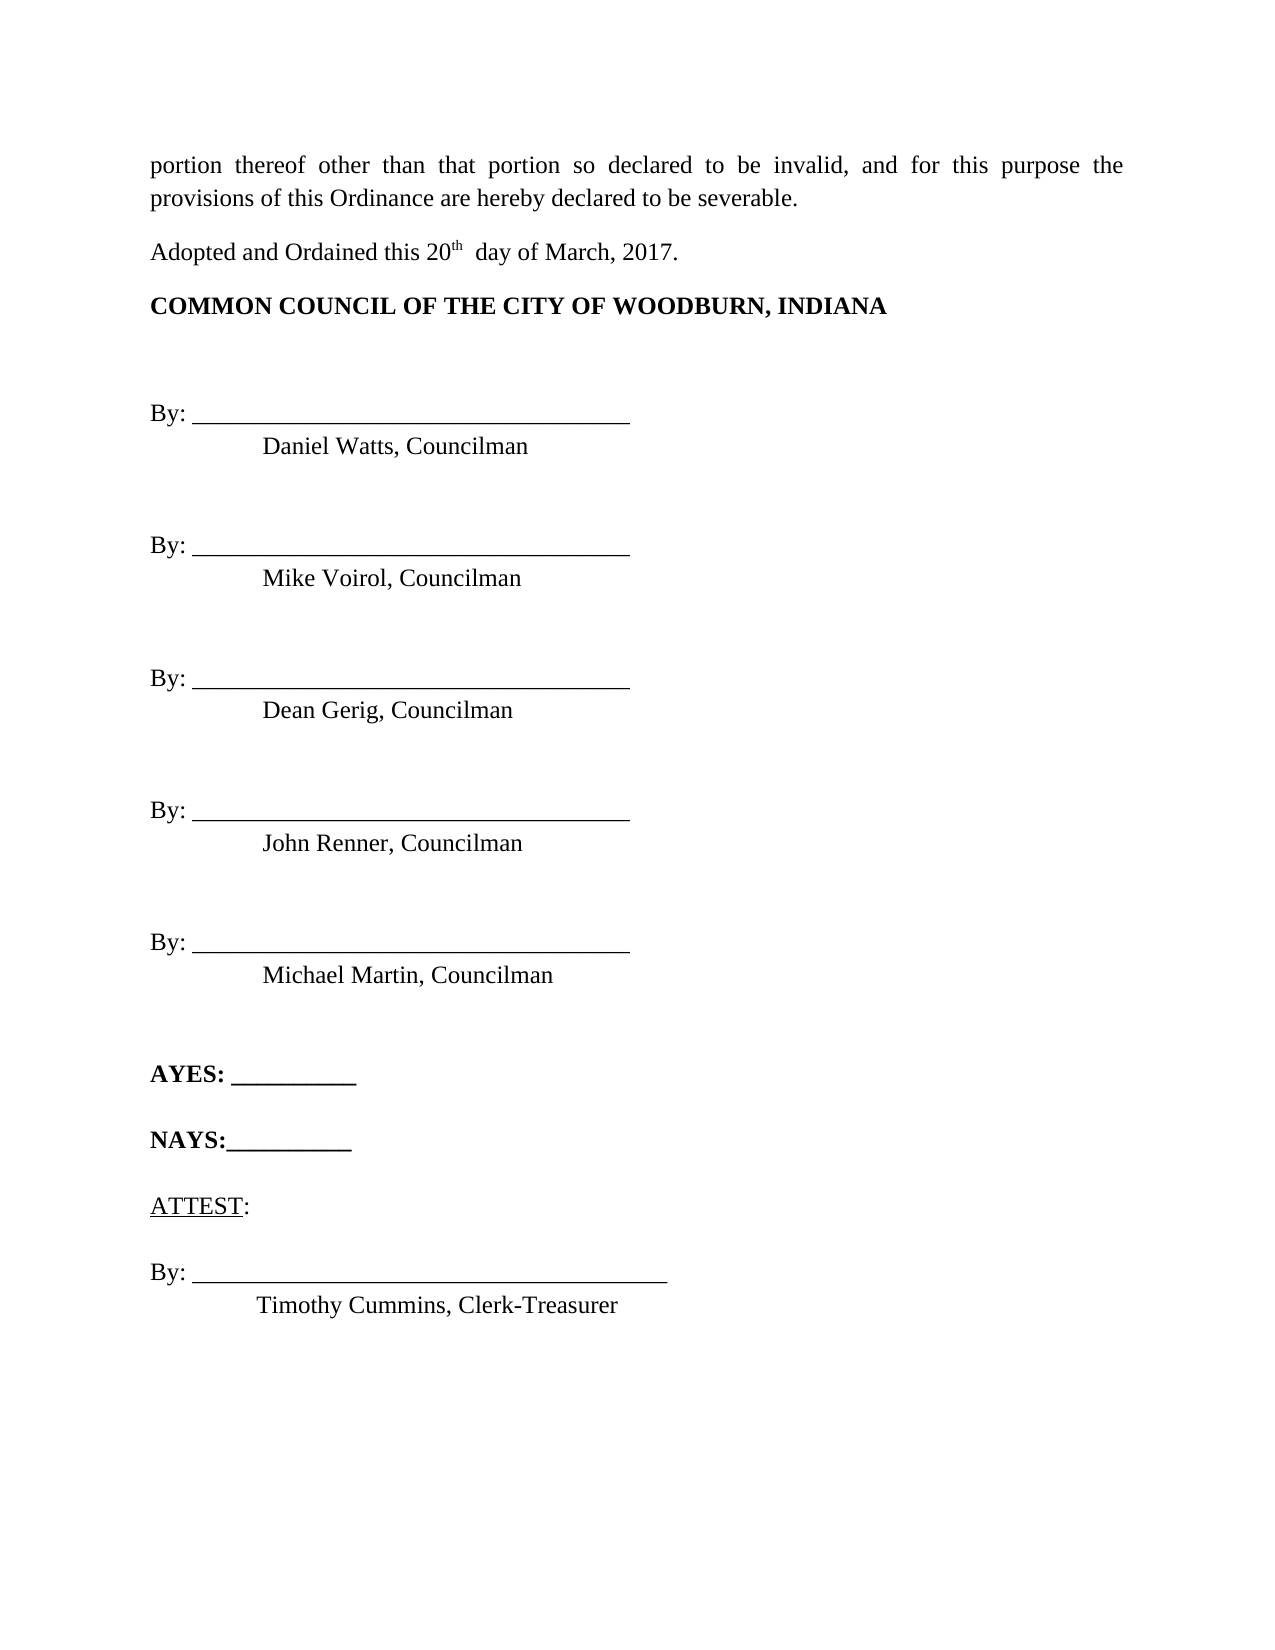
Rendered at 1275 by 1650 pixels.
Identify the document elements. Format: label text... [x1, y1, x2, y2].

text Daniel Watts, Councilman [150, 431, 1125, 460]
text By: ______________________________________ [150, 1257, 1125, 1286]
text COMMON COUNCIL OF THE CITY OF WOODBURN, INDIANA [150, 291, 1125, 319]
text NAYS:__________ [150, 1125, 1125, 1154]
text By: ___________________________________ [150, 531, 1125, 559]
text Adopted and Ordained this 20th day of March, 2017. [150, 237, 1125, 266]
text Michael Martin, Councilman [150, 960, 1125, 988]
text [150, 150, 1125, 212]
text By: ___________________________________ [150, 927, 1125, 956]
text Dean Gerig, Councilman [150, 696, 1125, 724]
text Timothy Cummins, Clerk-Treasurer [150, 1290, 1125, 1319]
text By: ___________________________________ [150, 663, 1125, 691]
text ATTEST: [150, 1191, 1125, 1220]
text By: ___________________________________ [150, 398, 1125, 427]
text Mike Voirol, Councilman [150, 563, 1125, 592]
text AYES: __________ [150, 1059, 1125, 1088]
text By: ___________________________________ [150, 795, 1125, 823]
text John Renner, Councilman [150, 828, 1125, 856]
